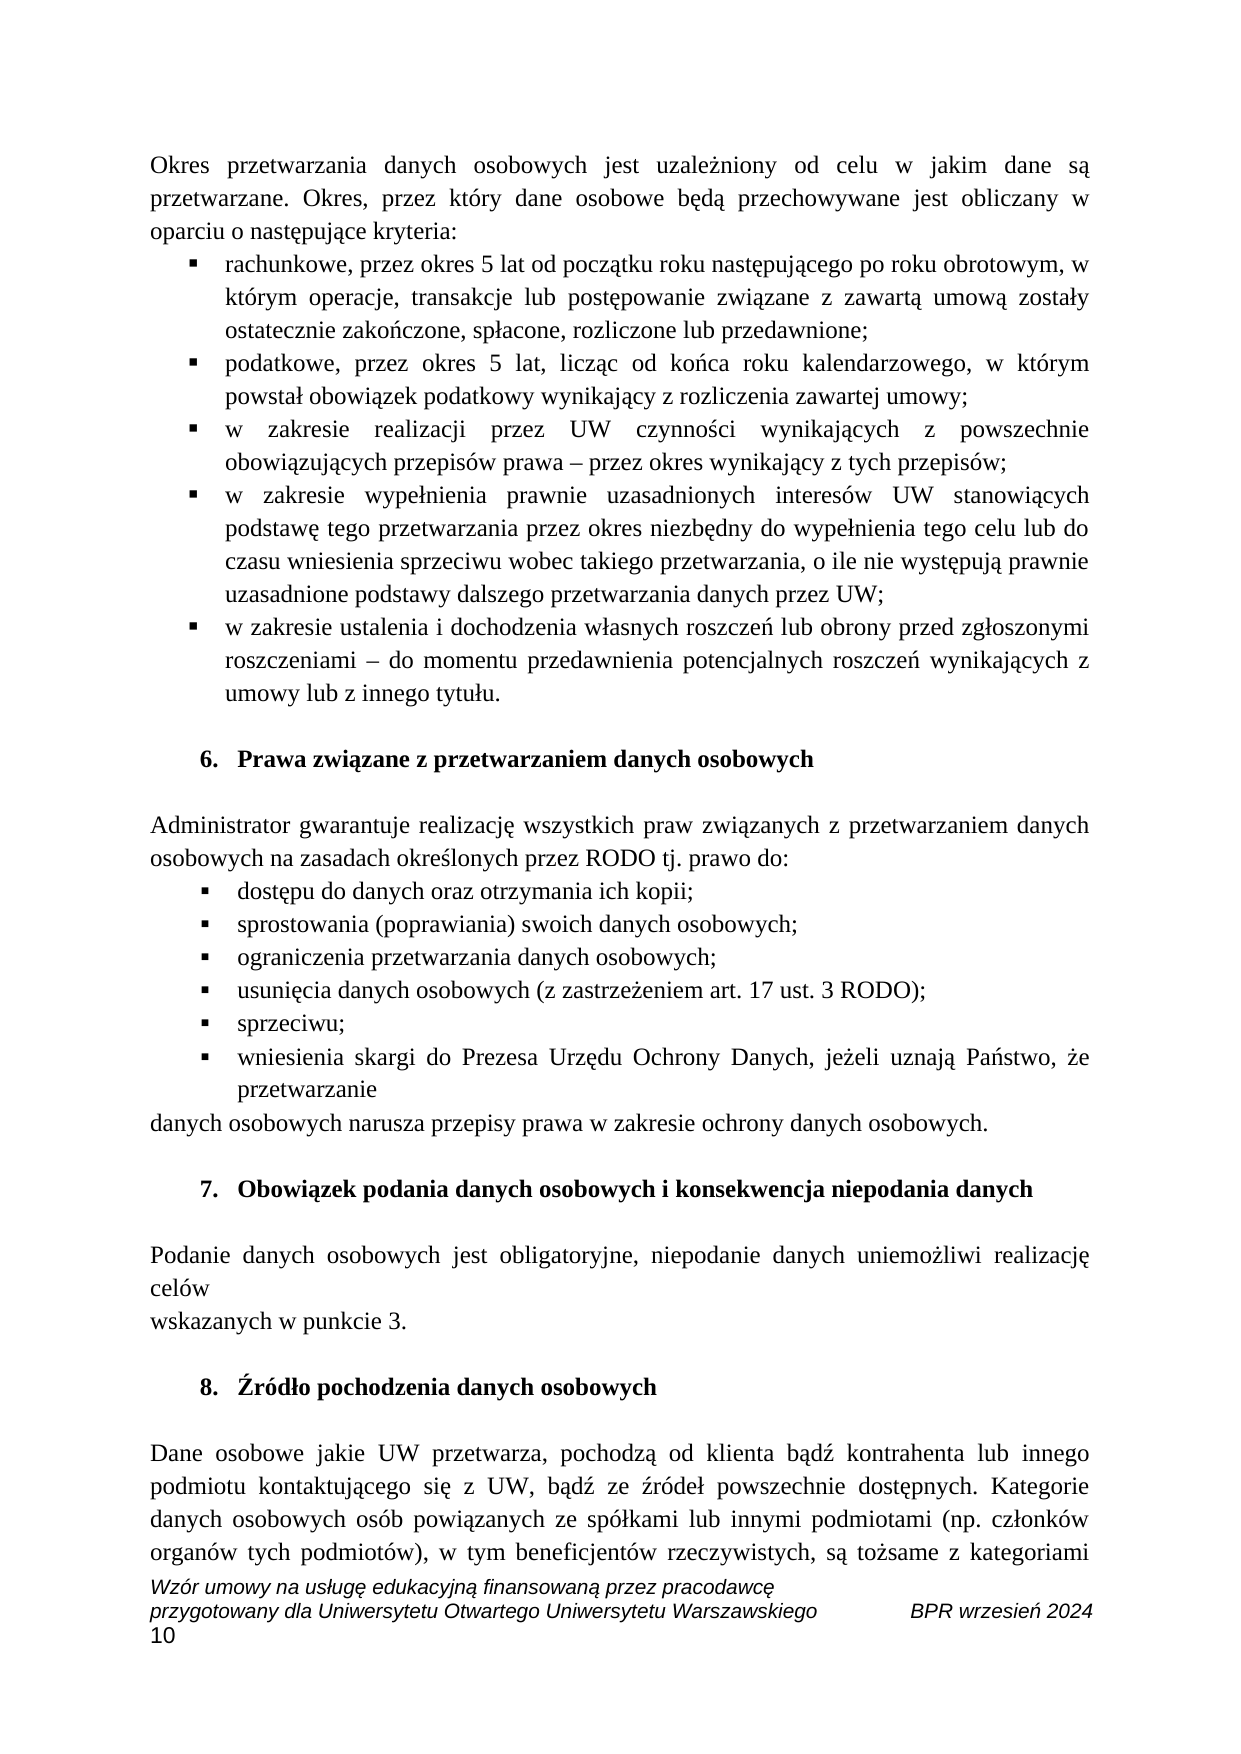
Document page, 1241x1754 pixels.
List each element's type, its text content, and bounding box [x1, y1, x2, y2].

text Okres przetwarzania danych osobowych jest uzależniony od celu w jakim dane są przetwarzane. Okres, przez który dane osobowe będą przechowywane jest obliczany w oparciu o następujące kryteria: [150, 150, 1090, 245]
list w zakresie wypełnienia prawnie uzasadnionych interesów UW stanowiących podstawę tego przetwarzania przez okres niezbędny do wypełnienia tego celu lub do czasu wniesienia sprzeciwu wobec takiego przetwarzania, o ile nie występują prawnie uzasadnione podstawy dalszego przetwarzania danych przez UW; [187, 480, 1090, 608]
list sprostowania (poprawiania) swoich danych osobowych; [199, 909, 1090, 938]
list dostępu do danych oraz otrzymania ich kopii; [199, 876, 1090, 905]
list sprzeciwu; [199, 1008, 1090, 1037]
list Źródło pochodzenia danych osobowych [199, 1372, 1090, 1401]
text Administrator gwarantuje realizację wszystkich praw związanych z przetwarzaniem danych osobowych na zasadach określonych przez RODO tj. prawo do: [150, 810, 1090, 872]
text wskazanych w punkcie 3. [150, 1306, 1090, 1334]
list Obowiązek podania danych osobowych i konsekwencja niepodania danych [199, 1174, 1090, 1202]
list rachunkowe, przez okres 5 lat od początku roku następującego po roku obrotowym, w którym operacje, transakcje lub postępowanie związane z zawartą umową zostały ostatecznie zakończone, spłacone, rozliczone lub przedawnione; [187, 249, 1090, 344]
list podatkowe, przez okres 5 lat, licząc od końca roku kalendarzowego, w którym powstał obowiązek podatkowy wynikający z rozliczenia zawartej umowy; [187, 348, 1090, 410]
text Podanie danych osobowych jest obligatoryjne, niepodanie danych uniemożliwi realizację celów [150, 1240, 1090, 1301]
text danych osobowych narusza przepisy prawa w zakresie ochrony danych osobowych. [150, 1108, 1090, 1136]
list usunięcia danych osobowych (z zastrzeżeniem art. 17 ust. 3 RODO); [199, 976, 1090, 1004]
list w zakresie ustalenia i dochodzenia własnych roszczeń lub obrony przed zgłoszonymi roszczeniami – do momentu przedawnienia potencjalnych roszczeń wynikających z umowy lub z innego tytułu. [187, 612, 1090, 707]
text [150, 1438, 1090, 1566]
list w zakresie realizacji przez UW czynności wynikających z powszechnie obowiązujących przepisów prawa – przez okres wynikający z tych przepisów; [187, 414, 1090, 476]
list Prawa związane z przetwarzaniem danych osobowych [199, 744, 1090, 773]
list wniesienia skargi do Prezesa Urzędu Ochrony Danych, jeżeli uznają Państwo, że przetwarzanie [199, 1042, 1090, 1103]
list ograniczenia przetwarzania danych osobowych; [199, 942, 1090, 971]
